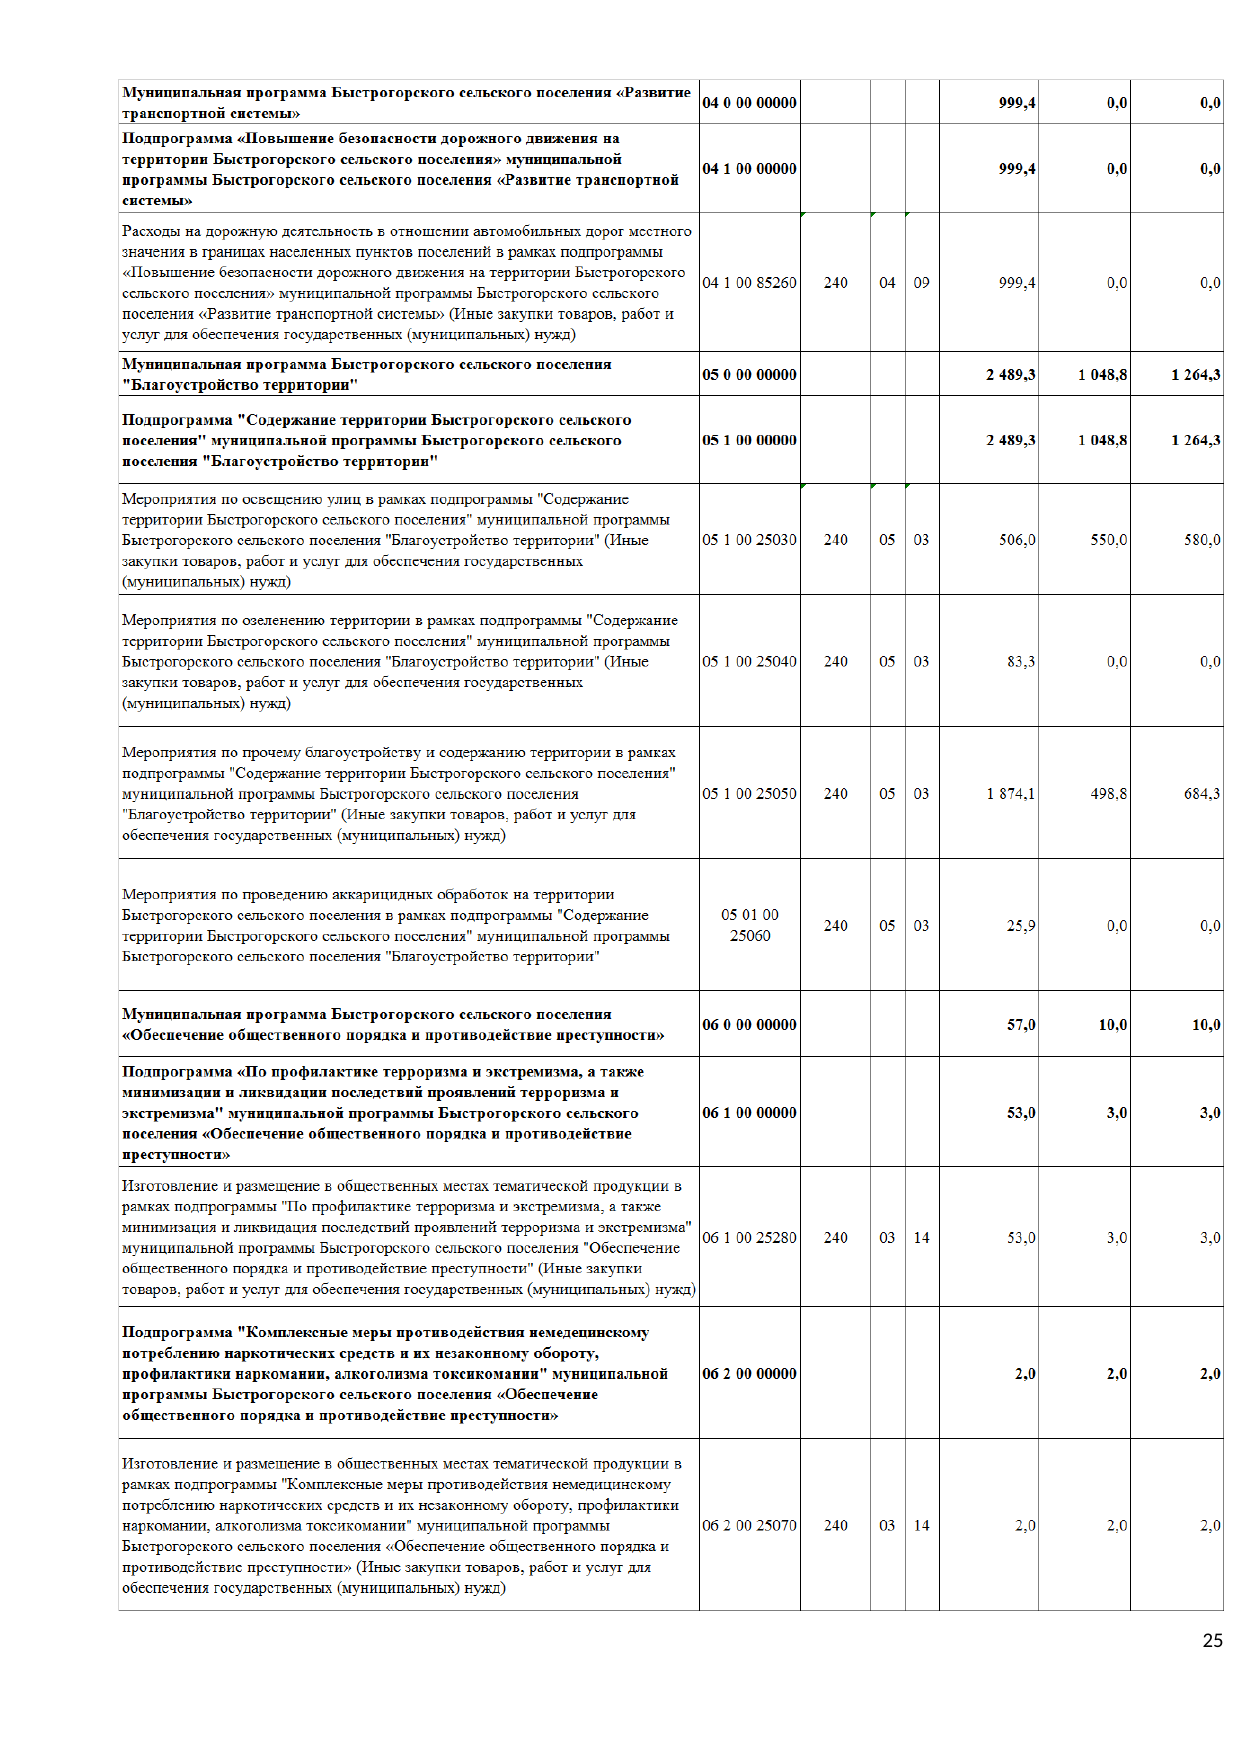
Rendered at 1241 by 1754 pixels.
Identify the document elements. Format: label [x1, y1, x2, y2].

picture [118, 79, 1224, 1611]
